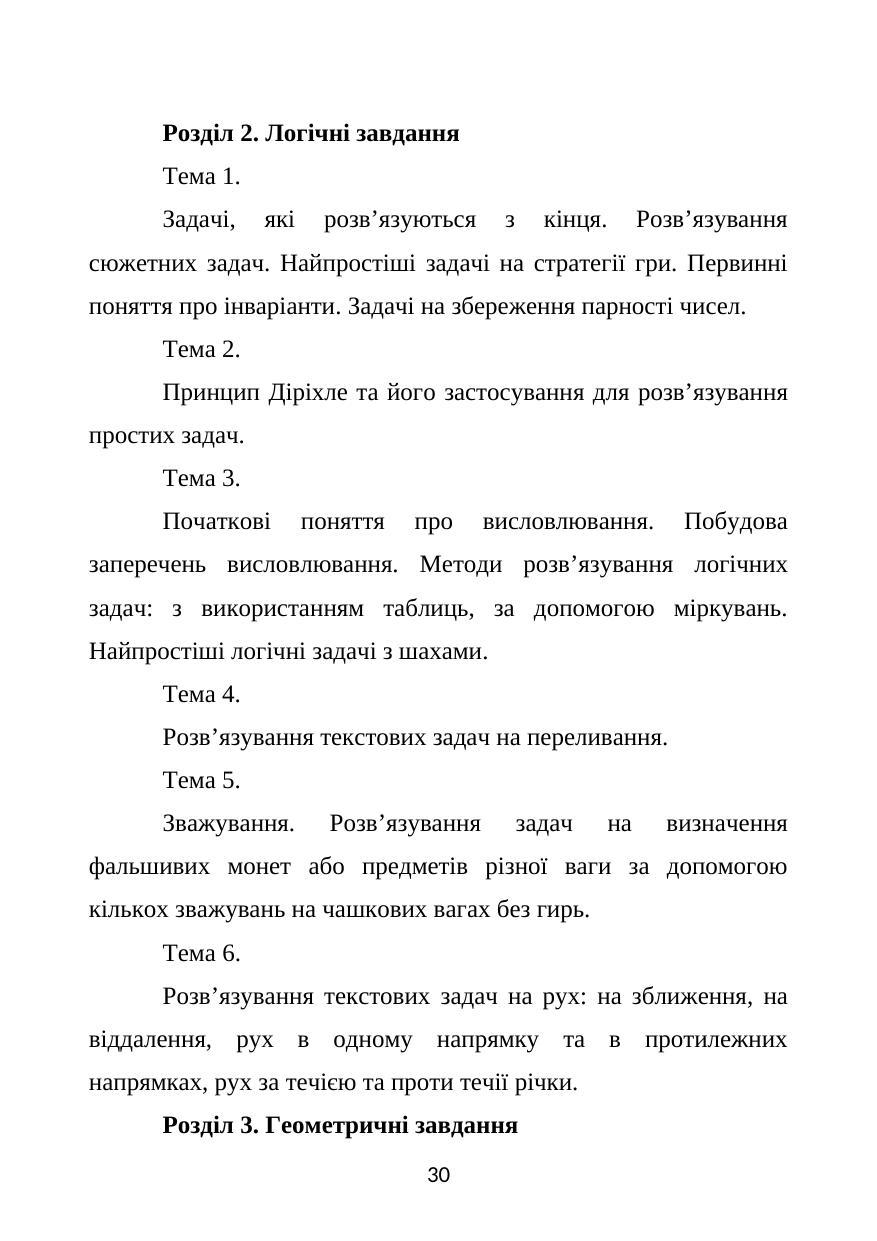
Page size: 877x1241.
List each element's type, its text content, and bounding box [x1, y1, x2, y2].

text Тема 5. [89, 765, 788, 794]
text Тема 6. [89, 938, 788, 966]
text Розділ 3. Геометричні завдання [89, 1110, 788, 1139]
text Тема 4. [89, 679, 788, 708]
text Зважування. Розв’язування задач на визначення фальшивих монет або предметів різної ваги за допомогою кількох зважувань на чашкових вагах без гирь. [89, 808, 788, 923]
text Розділ 2. Логічні завдання [89, 118, 788, 147]
text Початкові поняття про висловлювання. Побудова заперечень висловлювання. Методи розв’язування логічних задач: з використанням таблиць, за допомогою міркувань. Найпростіші логічні задачі з шахами. [89, 506, 788, 664]
text Тема 1. [89, 161, 788, 190]
text Тема 3. [89, 463, 788, 492]
text Розв’язування текстових задач на рух: на зближення, на віддалення, рух в одному напрямку та в протилежних напрямках, рух за течією та проти течії річки. [89, 981, 788, 1096]
text Принцип Діріхле та його застосування для розв’язування простих задач. [89, 377, 788, 449]
text Розв’язування текстових задач на переливання. [89, 722, 788, 751]
text Тема 2. [89, 334, 788, 363]
text Задачі, які розв’язуються з кінця. Розв’язування сюжетних задач. Найпростіші задачі на стратегії гри. Первинні поняття про інваріанти. Задачі на збереження парності чисел. [89, 204, 788, 319]
